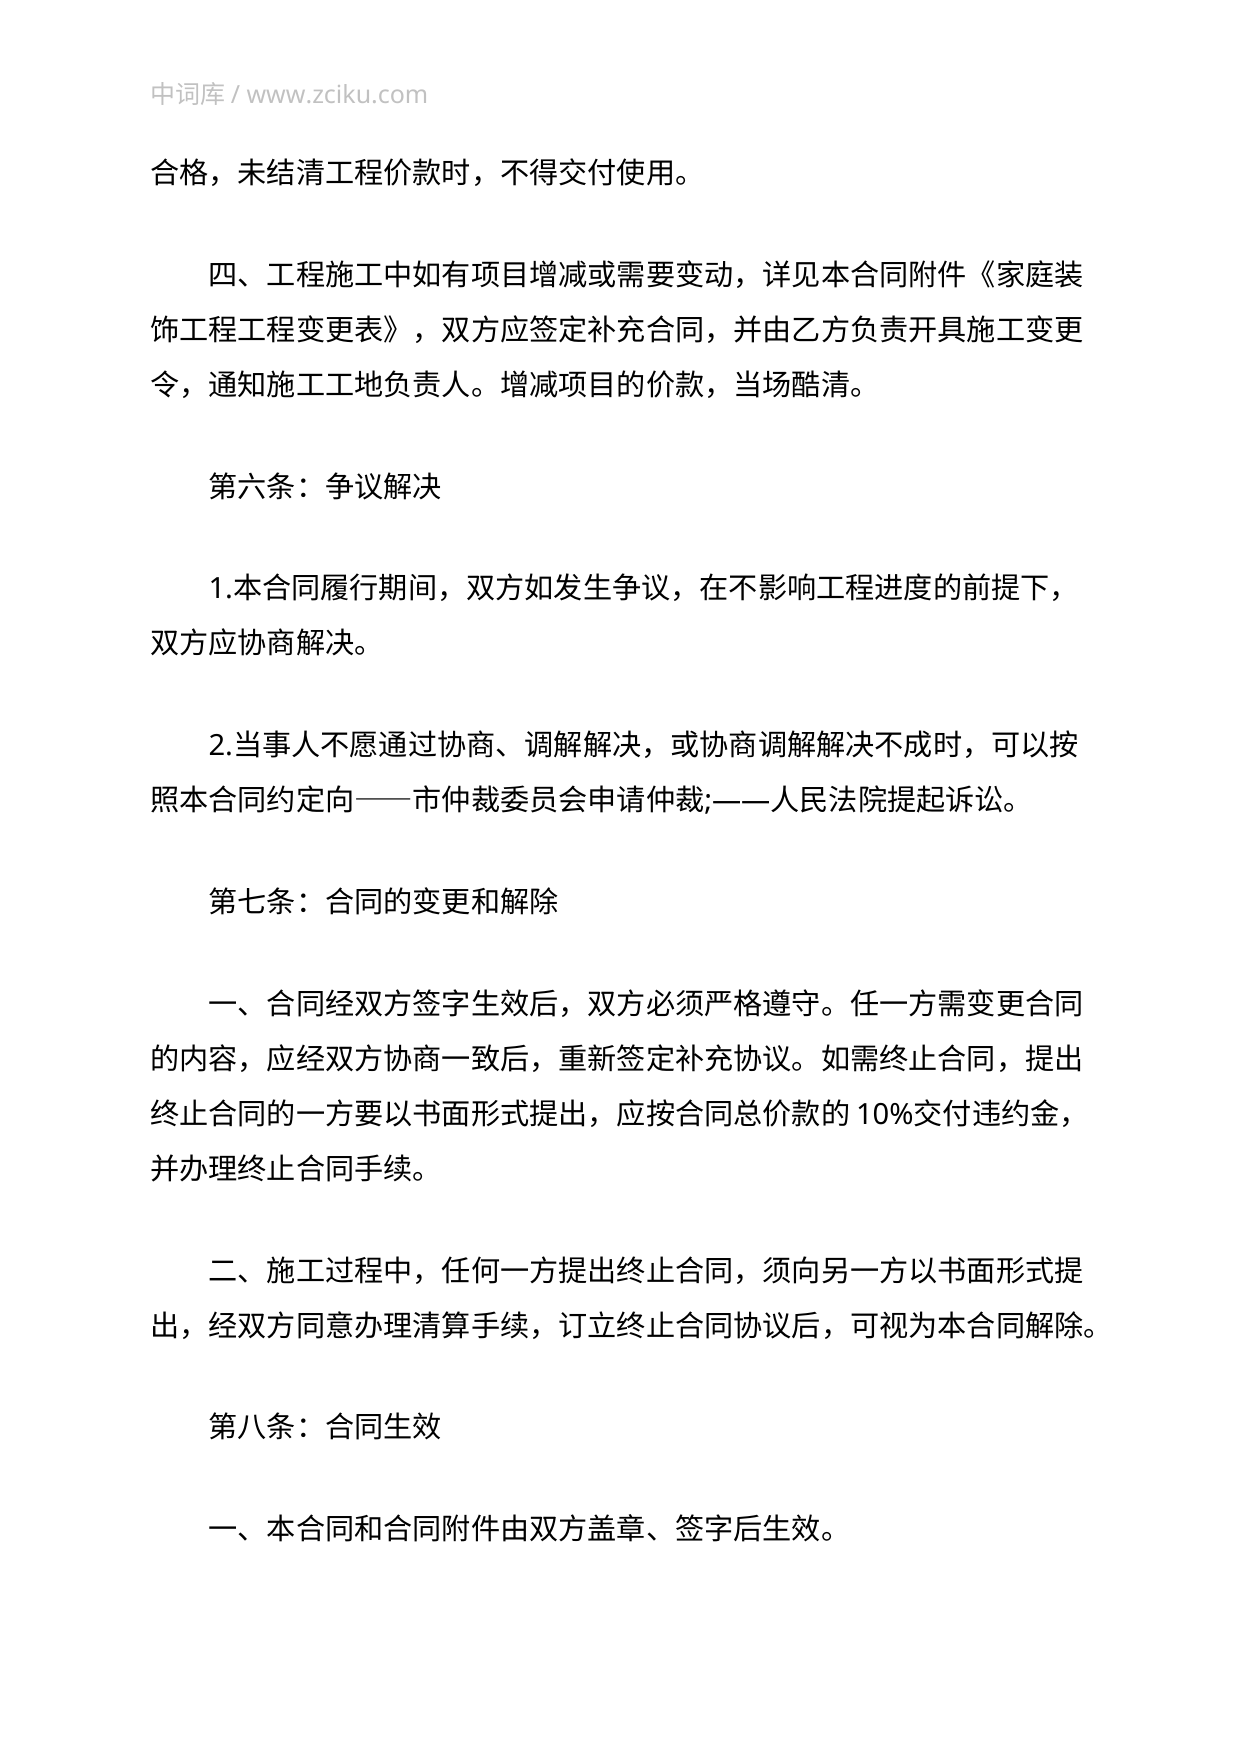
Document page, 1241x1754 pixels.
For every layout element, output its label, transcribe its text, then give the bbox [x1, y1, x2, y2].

text 第七条：合同的变更和解除 [150, 879, 1090, 921]
text 四、工程施工中如有项目增减或需要变动，详见本合同附件《家庭装饰工程工程变更表》，双方应签定补充合同，并由乙方负责开具施工变更令，通知施工工地负责人。增减项目的价款，当场酷清。 [150, 252, 1090, 404]
text 1.本合同履行期间，双方如发生争议，在不影响工程进度的前提下，双方应协商解决。 [150, 565, 1090, 662]
text 2.当事人不愿通过协商、调解解决，或协商调解解决不成时，可以按照本合同约定向——市仲裁委员会申请仲裁;——人民法院提起诉讼。 [150, 722, 1090, 819]
text 一、本合同和合同附件由双方盖章、签字后生效。 [150, 1506, 1090, 1548]
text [150, 150, 1090, 192]
text 第六条：争议解决 [150, 463, 1090, 506]
text 一、合同经双方签字生效后，双方必须严格遵守。任一方需变更合同的内容，应经双方协商一致后，重新签定补充协议。如需终止合同，提出终止合同的一方要以书面形式提出，应按合同总价款的10%交付违约金，并办理终止合同手续。 [150, 981, 1090, 1188]
text 二、施工过程中，任何一方提出终止合同，须向另一方以书面形式提出，经双方同意办理清算手续，订立终止合同协议后，可视为本合同解除。 [150, 1247, 1090, 1344]
text 第八条：合同生效 [150, 1404, 1090, 1446]
